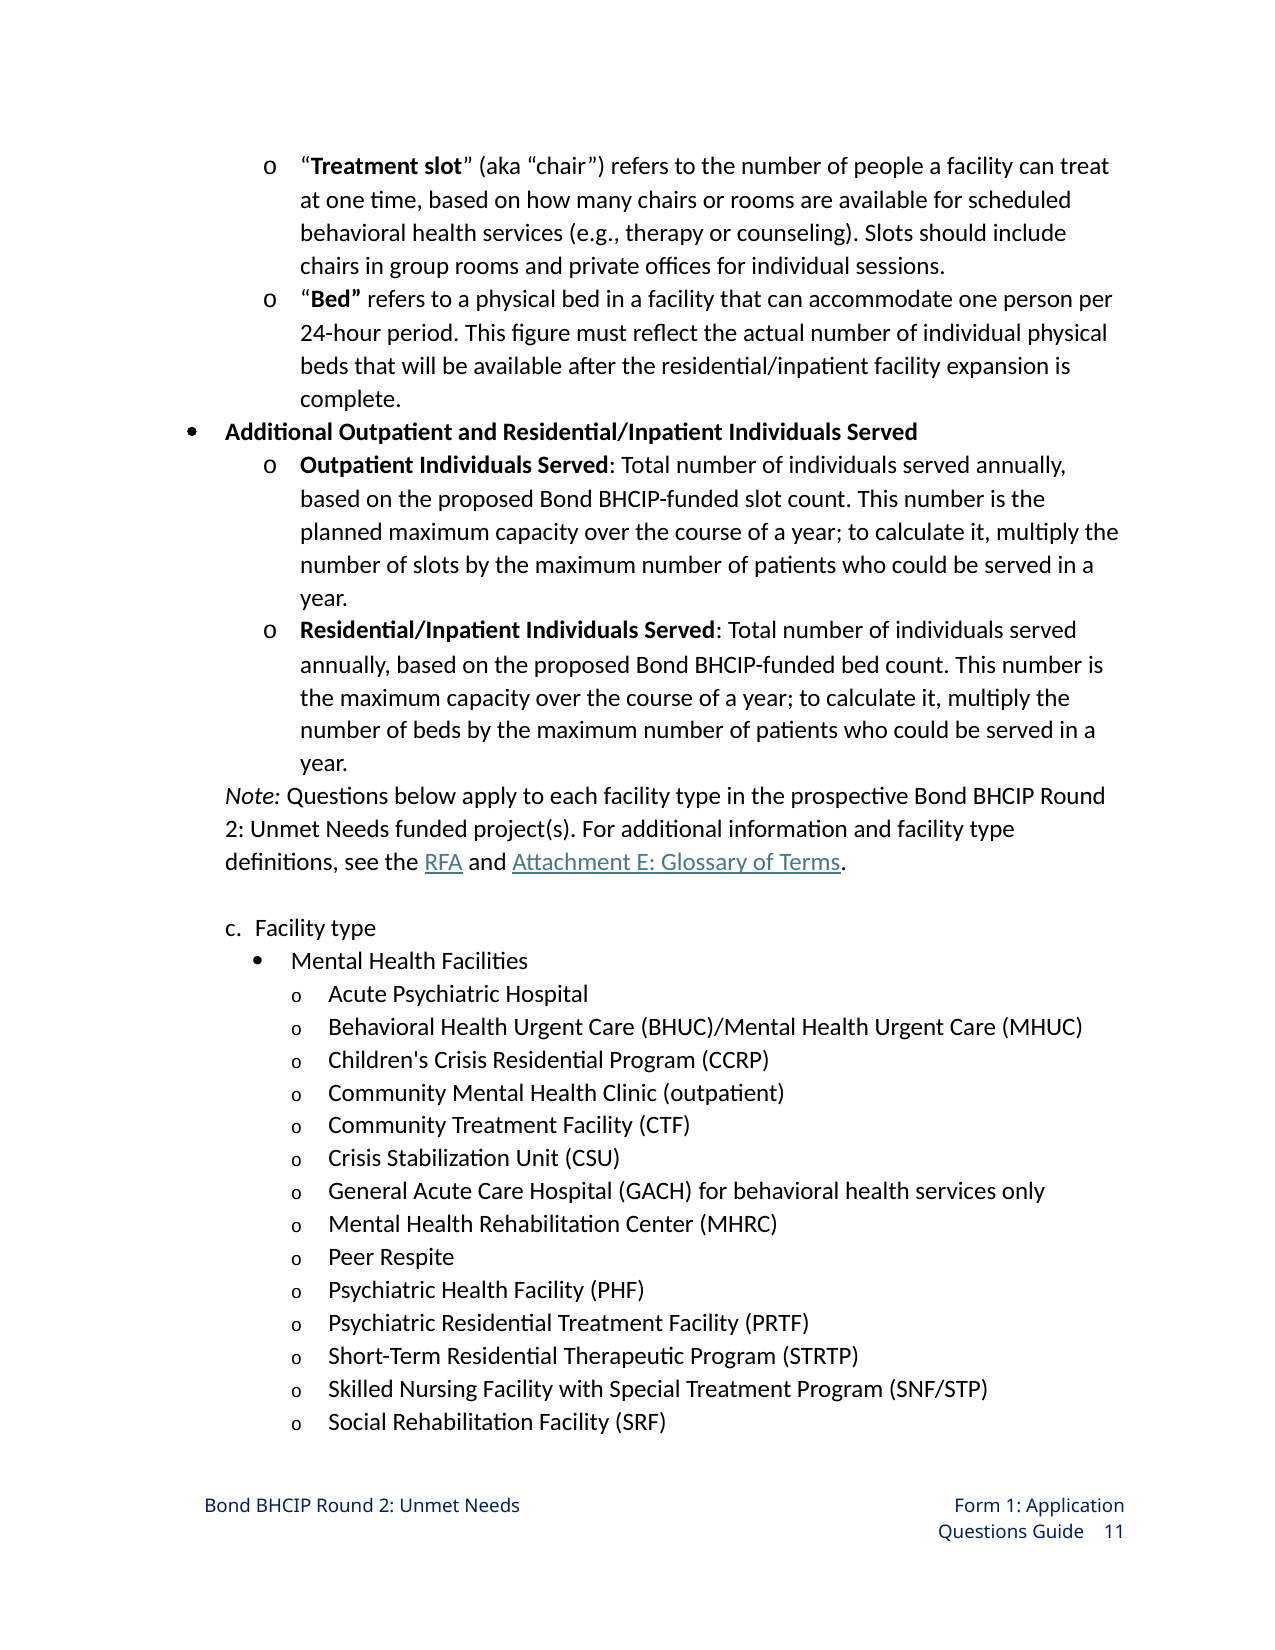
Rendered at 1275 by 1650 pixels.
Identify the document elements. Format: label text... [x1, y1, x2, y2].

list Facility type [225, 912, 1125, 943]
list “Bed” refers to a physical bed in a facility that can accommodate one person per 24-hour period. This figure must reflect the actual number of individual physical beds that will be available after the residential/inpatient facility expansion is complete. [262, 283, 1125, 413]
list Social Rehabilitation Facility (SRF) [291, 1406, 1125, 1436]
list Behavioral Health Urgent Care (BHUC)/Mental Health Urgent Care (MHUC) [291, 1011, 1125, 1041]
list Crisis Stabilization Unit (CSU) [291, 1142, 1125, 1173]
list Peer Respite [291, 1241, 1125, 1272]
list Psychiatric Health Facility (PHF) [291, 1274, 1125, 1305]
list Skilled Nursing Facility with Special Treatment Program (SNF/STP) [291, 1373, 1125, 1403]
list Mental Health Facilities [253, 945, 1125, 976]
list Children's Crisis Residential Program (CCRP) [291, 1044, 1125, 1074]
list Short-Term Residential Therapeutic Program (STRTP) [291, 1340, 1125, 1371]
list Acute Psychiatric Hospital [291, 978, 1125, 1008]
list Community Treatment Facility (CTF) [291, 1109, 1125, 1140]
list “Treatment slot” (aka “chair”) refers to the number of people a facility can treat at one time, based on how many chairs or rooms are available for scheduled behavioral health services (e.g., therapy or counseling). Slots should include chairs in group rooms and private offices for individual sessions. [262, 150, 1125, 281]
list Note: Questions below apply to each facility type in the prospective Bond BHCIP Round 2: Unmet Needs funded project(s). For additional information and facility type definitions, see the RFA and Attachment E: Glossary of Terms. [225, 780, 1125, 877]
list Community Mental Health Clinic (outpatient) [291, 1077, 1125, 1107]
list Additional Outpatient and Residential/Inpatient Individuals Served [187, 416, 1125, 446]
list Residential/Inpatient Individuals Served: Total number of individuals served annually, based on the proposed Bond BHCIP-funded bed count. This number is the maximum capacity over the course of a year; to calculate it, multiply the number of beds by the maximum number of patients who could be served in a year. [262, 614, 1125, 778]
list Psychiatric Residential Treatment Facility (PRTF) [291, 1307, 1125, 1338]
list Outpatient Individuals Served: Total number of individuals served annually, based on the proposed Bond BHCIP-funded slot count. This number is the planned maximum capacity over the course of a year; to calculate it, multiply the number of slots by the maximum number of patients who could be served in a year. [262, 449, 1125, 612]
list Mental Health Rehabilitation Center (MHRC) [291, 1208, 1125, 1239]
list General Acute Care Hospital (GACH) for behavioral health services only [291, 1175, 1125, 1206]
